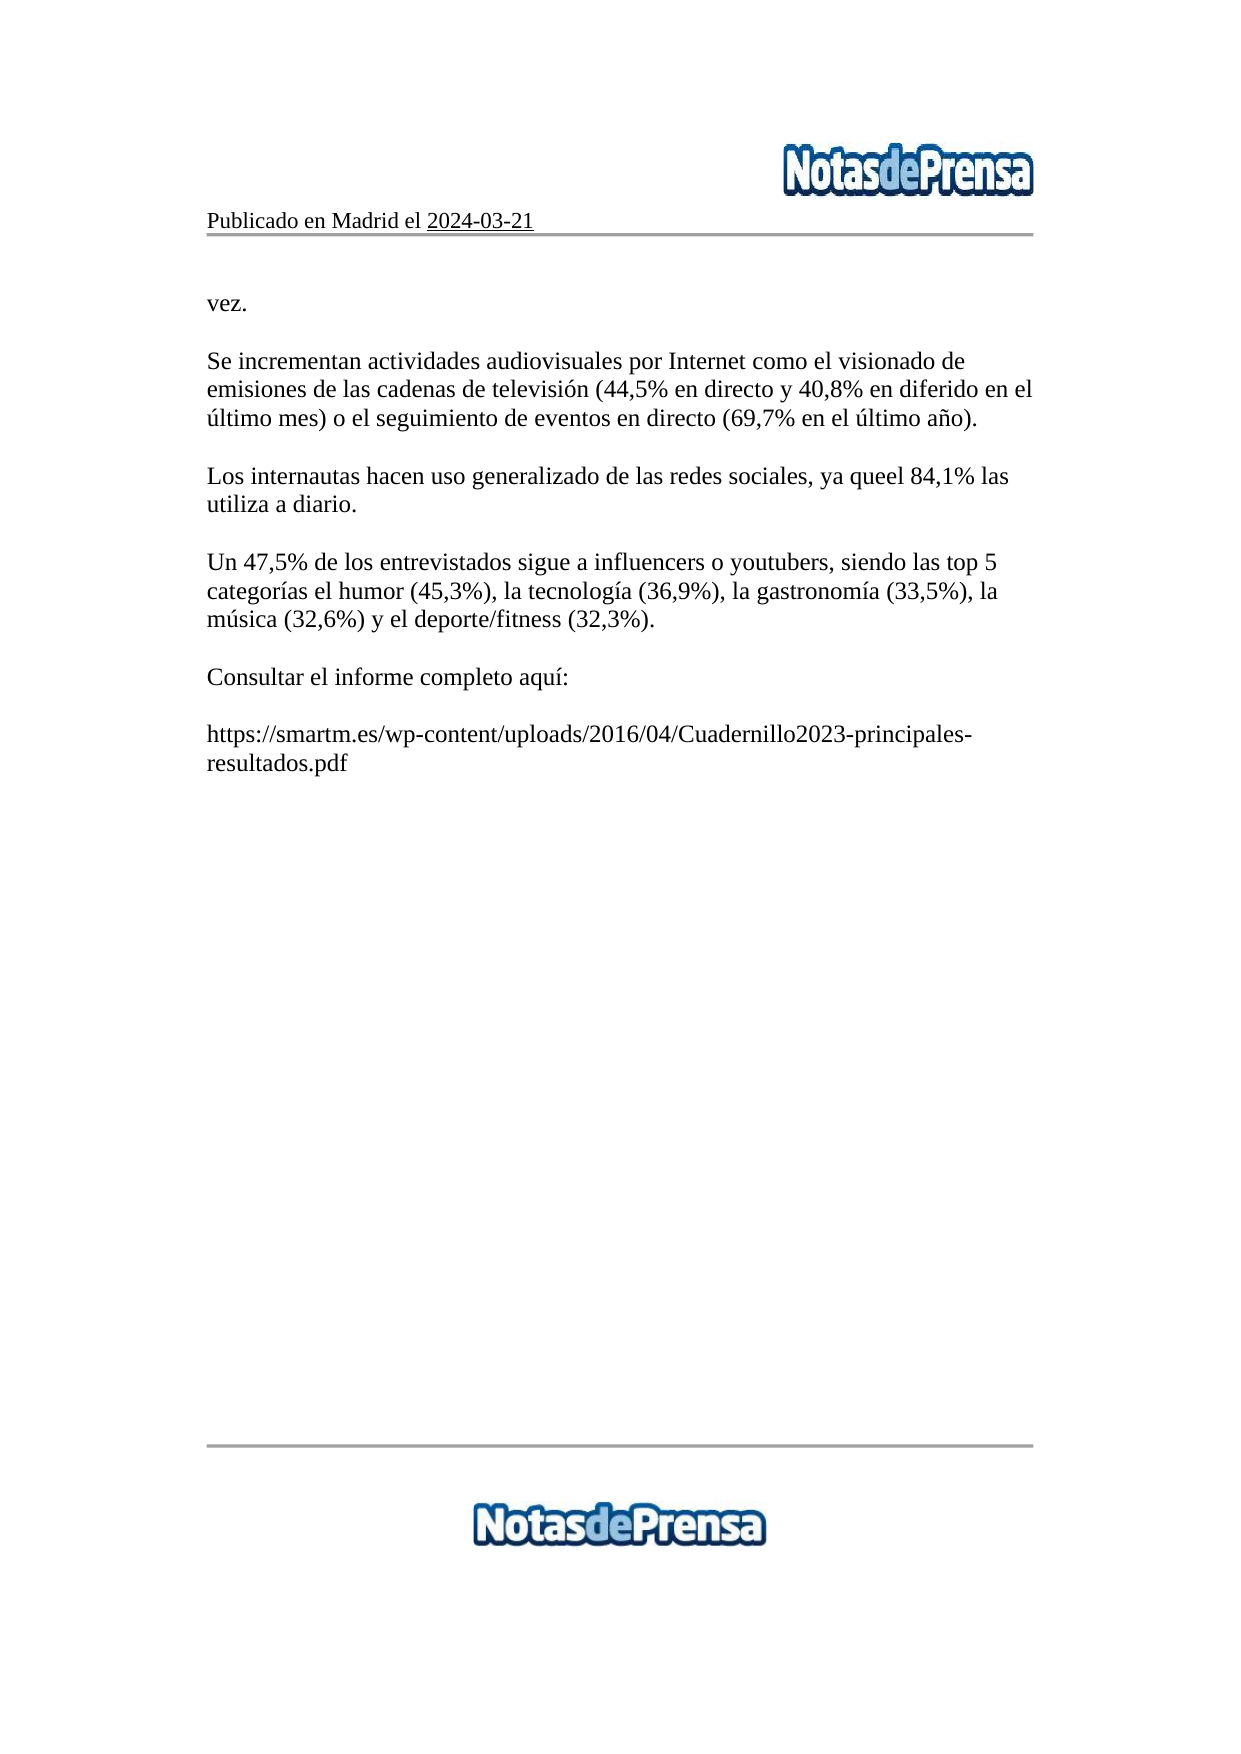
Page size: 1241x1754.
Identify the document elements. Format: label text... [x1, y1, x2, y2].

picture [473, 1501, 767, 1548]
picture [783, 142, 1034, 199]
